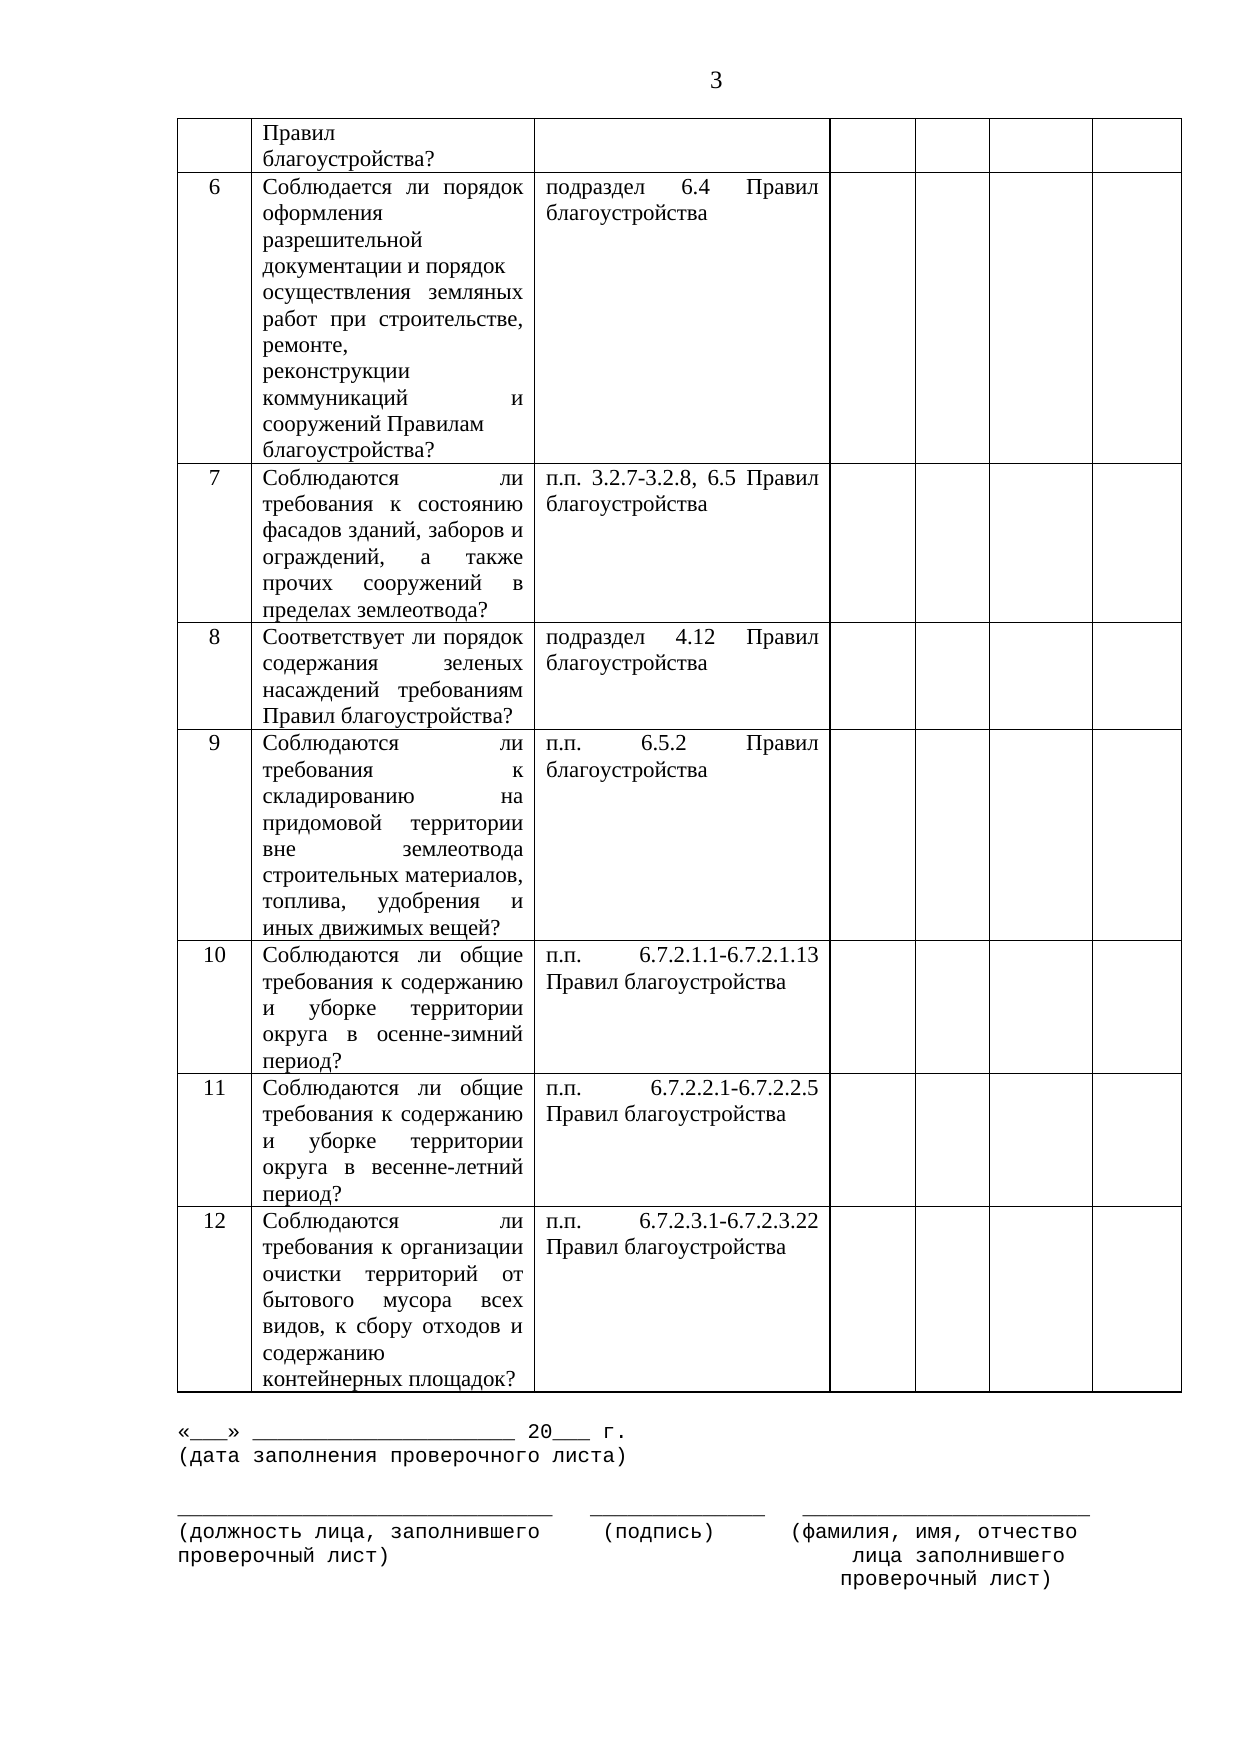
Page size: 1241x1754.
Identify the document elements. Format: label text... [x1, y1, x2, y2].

table_cell 10 [178, 941, 251, 1073]
table_cell [1093, 173, 1181, 463]
table_cell Соответствует ли порядок содержания зеленых насаждений требованиям Правил благоустройства? [252, 623, 534, 728]
table_cell [1093, 464, 1181, 622]
table_cell 5 [178, 119, 251, 172]
table_cell [916, 119, 989, 172]
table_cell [252, 119, 534, 172]
table_cell подраздел 4.12 Правил благоустройства [535, 623, 829, 728]
table_cell п.п. 6.7.2.3.1-6.7.2.3.22 Правил благоустройства [535, 1207, 829, 1391]
table_cell [990, 623, 1092, 728]
text проверочный лист) лица заполнившего [177, 1544, 1181, 1568]
table_cell [1093, 1207, 1181, 1391]
table_cell [916, 464, 989, 622]
table_cell [831, 730, 915, 940]
table_cell подраздел 6.4 Правил благоустройства [535, 173, 829, 463]
table_cell [916, 1074, 989, 1206]
table_cell 7 [178, 464, 251, 622]
table_cell п.п. 3.2.7-3.2.8, 6.5 Правил благоустройства [535, 464, 829, 622]
table_cell Соблюдаются ли общие требования к содержанию и уборке территории округа в осенне-зимний период? [252, 941, 534, 1073]
table_cell [990, 119, 1092, 172]
table_cell 11 [178, 1074, 251, 1206]
table_cell [831, 173, 915, 463]
table_cell [831, 623, 915, 728]
table_cell [990, 1207, 1092, 1391]
table_cell Соблюдаются ли требования к состоянию фасадов зданий, заборов и ограждений, а также прочих сооружений в пределах землеотвода? [252, 464, 534, 622]
table_cell [990, 941, 1092, 1073]
table_cell [990, 730, 1092, 940]
table_cell 8 [178, 623, 251, 728]
table_cell [831, 119, 915, 172]
table_cell [831, 941, 915, 1073]
text «___» _____________________ 20___ г. [177, 1421, 1181, 1445]
table_cell [831, 1207, 915, 1391]
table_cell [535, 119, 829, 172]
table_cell [1093, 941, 1181, 1073]
table_cell [916, 1207, 989, 1391]
table_cell [916, 730, 989, 940]
table_cell [990, 464, 1092, 622]
table_cell [916, 941, 989, 1073]
table_cell [831, 1074, 915, 1206]
text (дата заполнения проверочного листа) [177, 1445, 1181, 1468]
table_cell п.п. 6.7.2.1.1-6.7.2.1.13 Правил благоустройства [535, 941, 829, 1073]
text проверочный лист) [177, 1568, 1181, 1592]
table_cell 9 [178, 730, 251, 940]
table_cell [1093, 730, 1181, 940]
table_cell п.п. 6.5.2 Правил благоустройства [535, 730, 829, 940]
table_cell п.п. 6.7.2.2.1-6.7.2.2.5 Правил благоустройства [535, 1074, 829, 1206]
table_cell Соблюдаются ли требования к организации очистки территорий от бытового мусора всех видов, к сбору отходов и содержанию контейнерных площадок? [252, 1207, 534, 1391]
table_cell Соблюдаются ли общие требования к содержанию и уборке территории округа в весенне-летний период? [252, 1074, 534, 1206]
text ______________________________ ______________ _______________________ [177, 1497, 1181, 1521]
table_cell Соблюдается ли порядок оформления разрешительной документации и порядок осуществления земляных работ при строительстве, ремонте, реконструкции коммуникаций и сооружений Правилам благоустройства? [252, 173, 534, 463]
table_cell 12 [178, 1207, 251, 1391]
table_cell [990, 173, 1092, 463]
table_cell 6 [178, 173, 251, 463]
table_cell [916, 623, 989, 728]
table_cell Соблюдаются ли требования к складированию на придомовой территории вне землеотвода строительных материалов, топлива, удобрения и иных движимых вещей? [252, 730, 534, 940]
table_cell [916, 173, 989, 463]
table_cell [990, 1074, 1092, 1206]
text (должность лица, заполнившего (подпись) (фамилия, имя, отчество [177, 1521, 1181, 1544]
table_cell [1093, 119, 1181, 172]
table_cell [1093, 1074, 1181, 1206]
table_cell [831, 464, 915, 622]
table_cell [1093, 623, 1181, 728]
